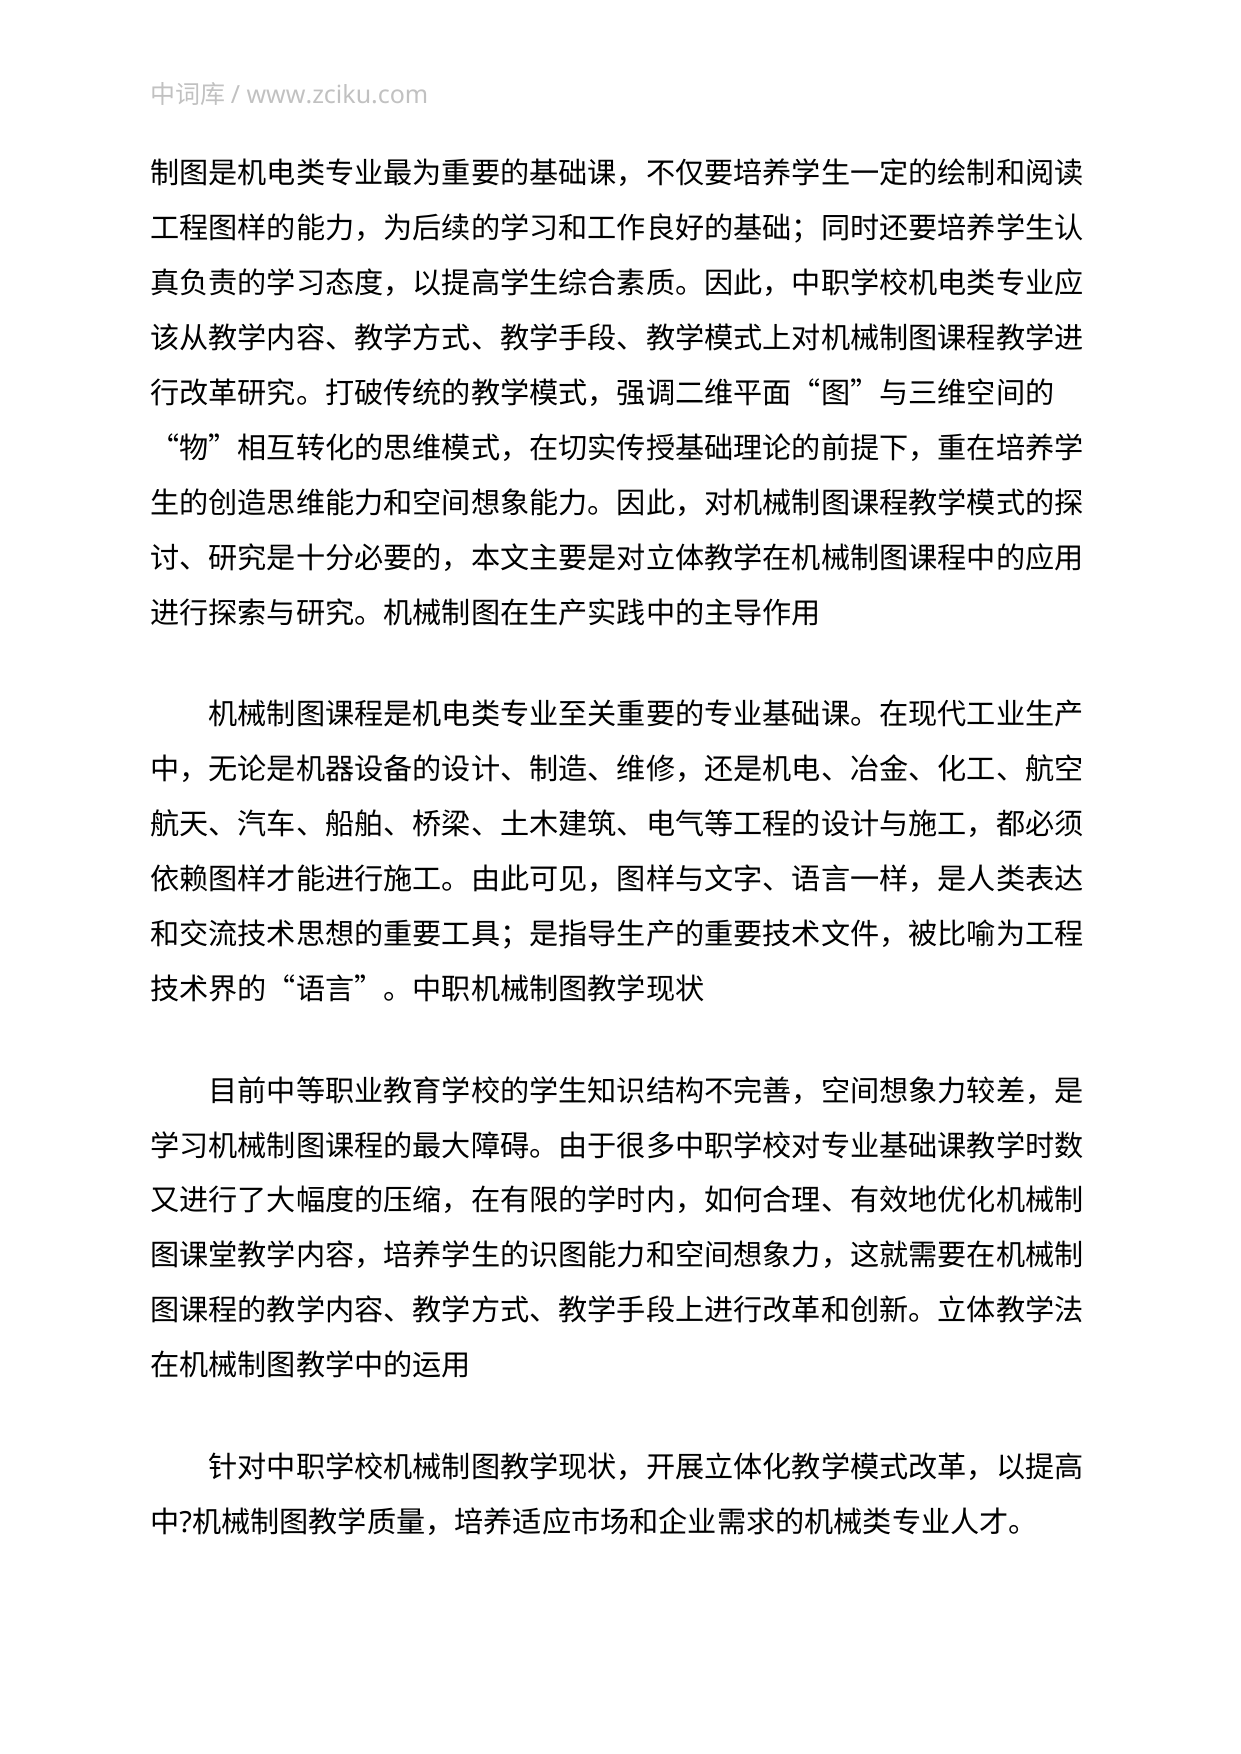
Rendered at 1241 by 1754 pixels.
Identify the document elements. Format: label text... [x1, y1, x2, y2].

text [150, 150, 1090, 631]
text 目前中等职业教育学校的学生知识结构不完善，空间想象力较差，是学习机械制图课程的最大障碍。由于很多中职学校对专业基础课教学时数又进行了大幅度的压缩，在有限的学时内，如何合理、有效地优化机械制图课堂教学内容，培养学生的识图能力和空间想象力，这就需要在机械制图课程的教学内容、教学方式、教学手段上进行改革和创新。立体教学法在机械制图教学中的运用 [150, 1067, 1090, 1384]
text 针对中职学校机械制图教学现状，开展立体化教学模式改革，以提高中?机械制图教学质量，培养适应市场和企业需求的机械类专业人才。 [150, 1443, 1090, 1541]
text 机械制图课程是机电类专业至关重要的专业基础课。在现代工业生产中，无论是机器设备的设计、制造、维修，还是机电、冶金、化工、航空航天、汽车、船舶、桥梁、土木建筑、电气等工程的设计与施工，都必须依赖图样才能进行施工。由此可见，图样与文字、语言一样，是人类表达和交流技术思想的重要工具；是指导生产的重要技术文件，被比喻为工程技术界的“语言”。中职机械制图教学现状 [150, 691, 1090, 1008]
